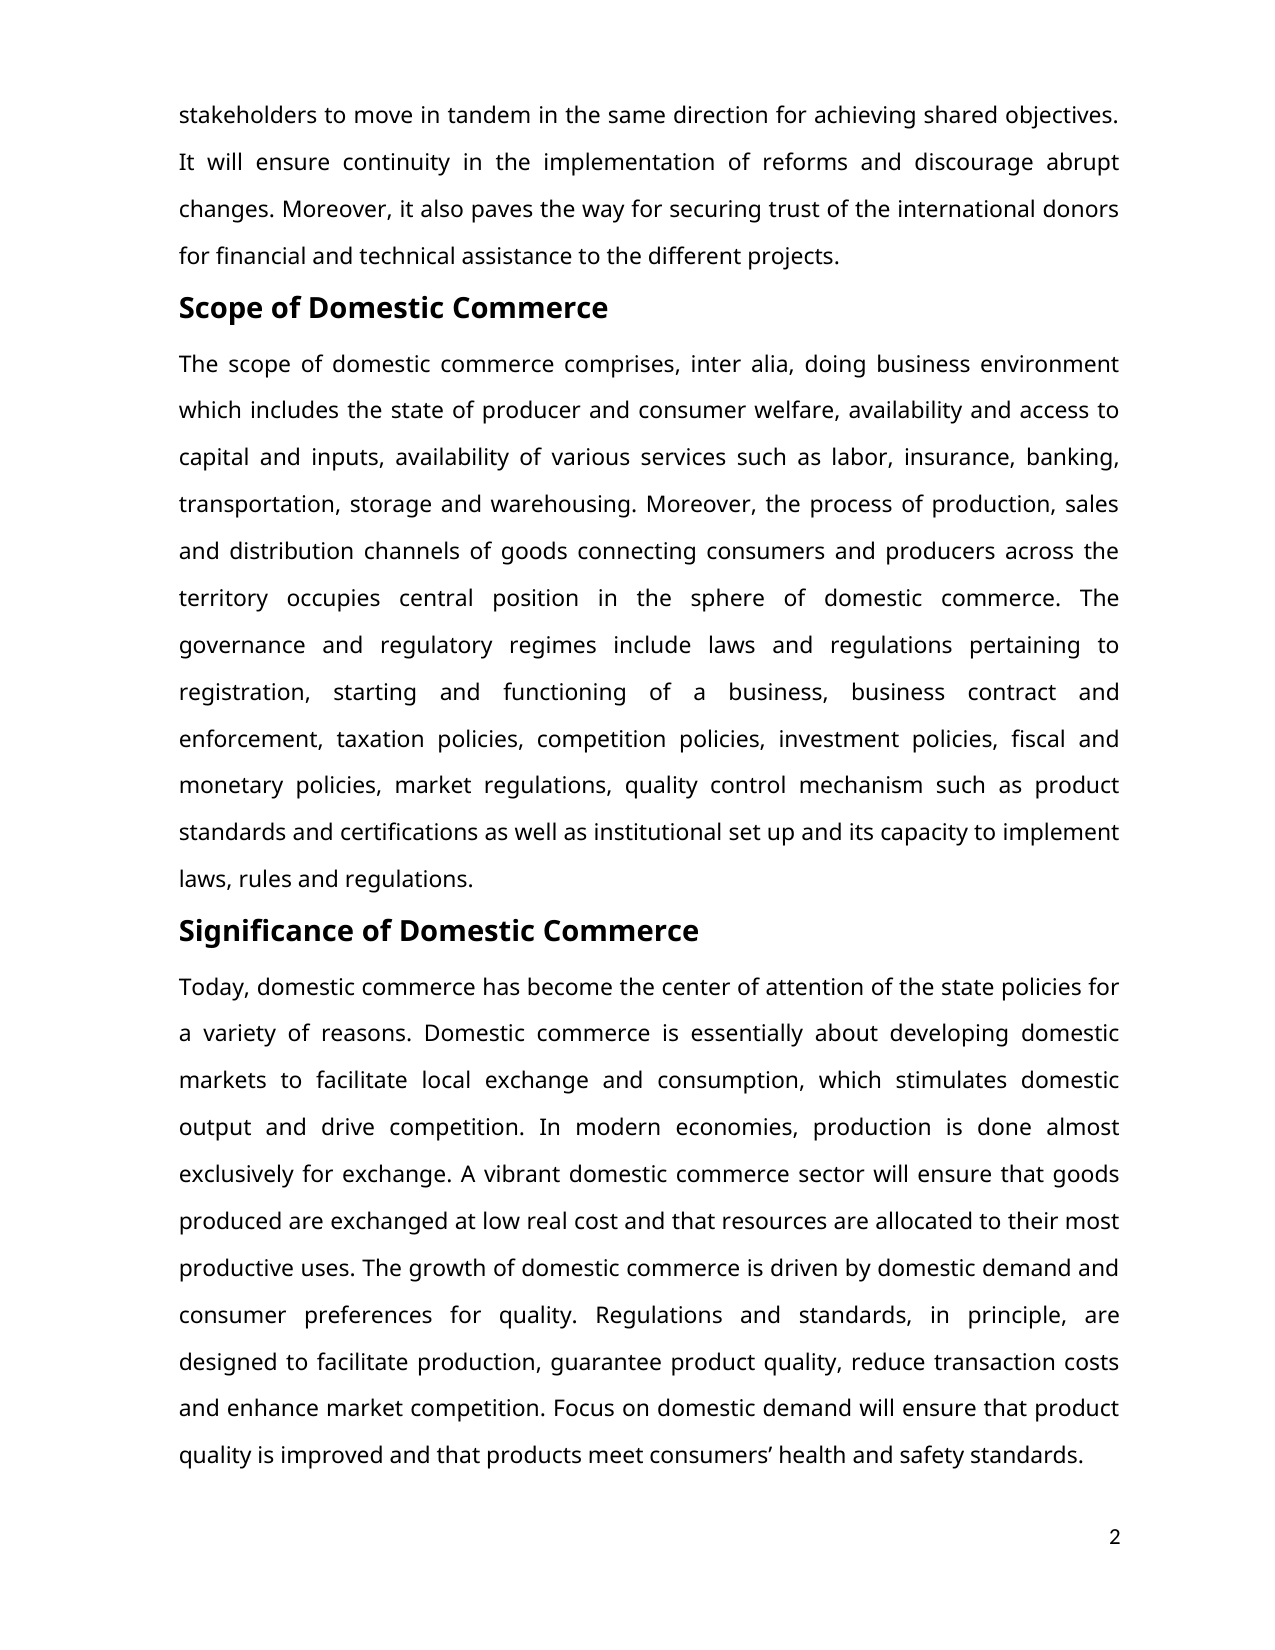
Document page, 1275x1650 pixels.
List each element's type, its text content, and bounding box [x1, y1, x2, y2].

text The scope of domestic commerce comprises, inter alia, doing business environment which includes the state of producer and consumer welfare, availability and access to capital and inputs, availability of various services such as labor, insurance, banking, transportation, storage and warehousing. Moreover, the process of production, sales and distribution channels of goods connecting consumers and producers across the territory occupies central position in the sphere of domestic commerce. The governance and regulatory regimes include laws and regulations pertaining to registration, starting and functioning of a business, business contract and enforcement, taxation policies, competition policies, investment policies, fiscal and monetary policies, market regulations, quality control mechanism such as product standards and certifications as well as institutional set up and its capacity to implement laws, rules and regulations. [178, 347, 1121, 894]
text Today, domestic commerce has become the center of attention of the state policies for a variety of reasons. Domestic commerce is essentially about developing domestic markets to facilitate local exchange and consumption, which stimulates domestic output and drive competition. In modern economies, production is done almost exclusively for exchange. A vibrant domestic commerce sector will ensure that goods produced are exchanged at low real cost and that resources are allocated to their most productive uses. The growth of domestic commerce is driven by domestic demand and consumer preferences for quality. Regulations and standards, in principle, are designed to facilitate production, guarantee product quality, reduce transaction costs and enhance market competition. Focus on domestic demand will ensure that product quality is improved and that products meet consumers’ health and safety standards. [178, 971, 1121, 1471]
subtitle Scope of Domestic Commerce [178, 287, 1121, 327]
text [178, 99, 1121, 271]
subtitle Significance of Domestic Commerce [178, 910, 1121, 950]
